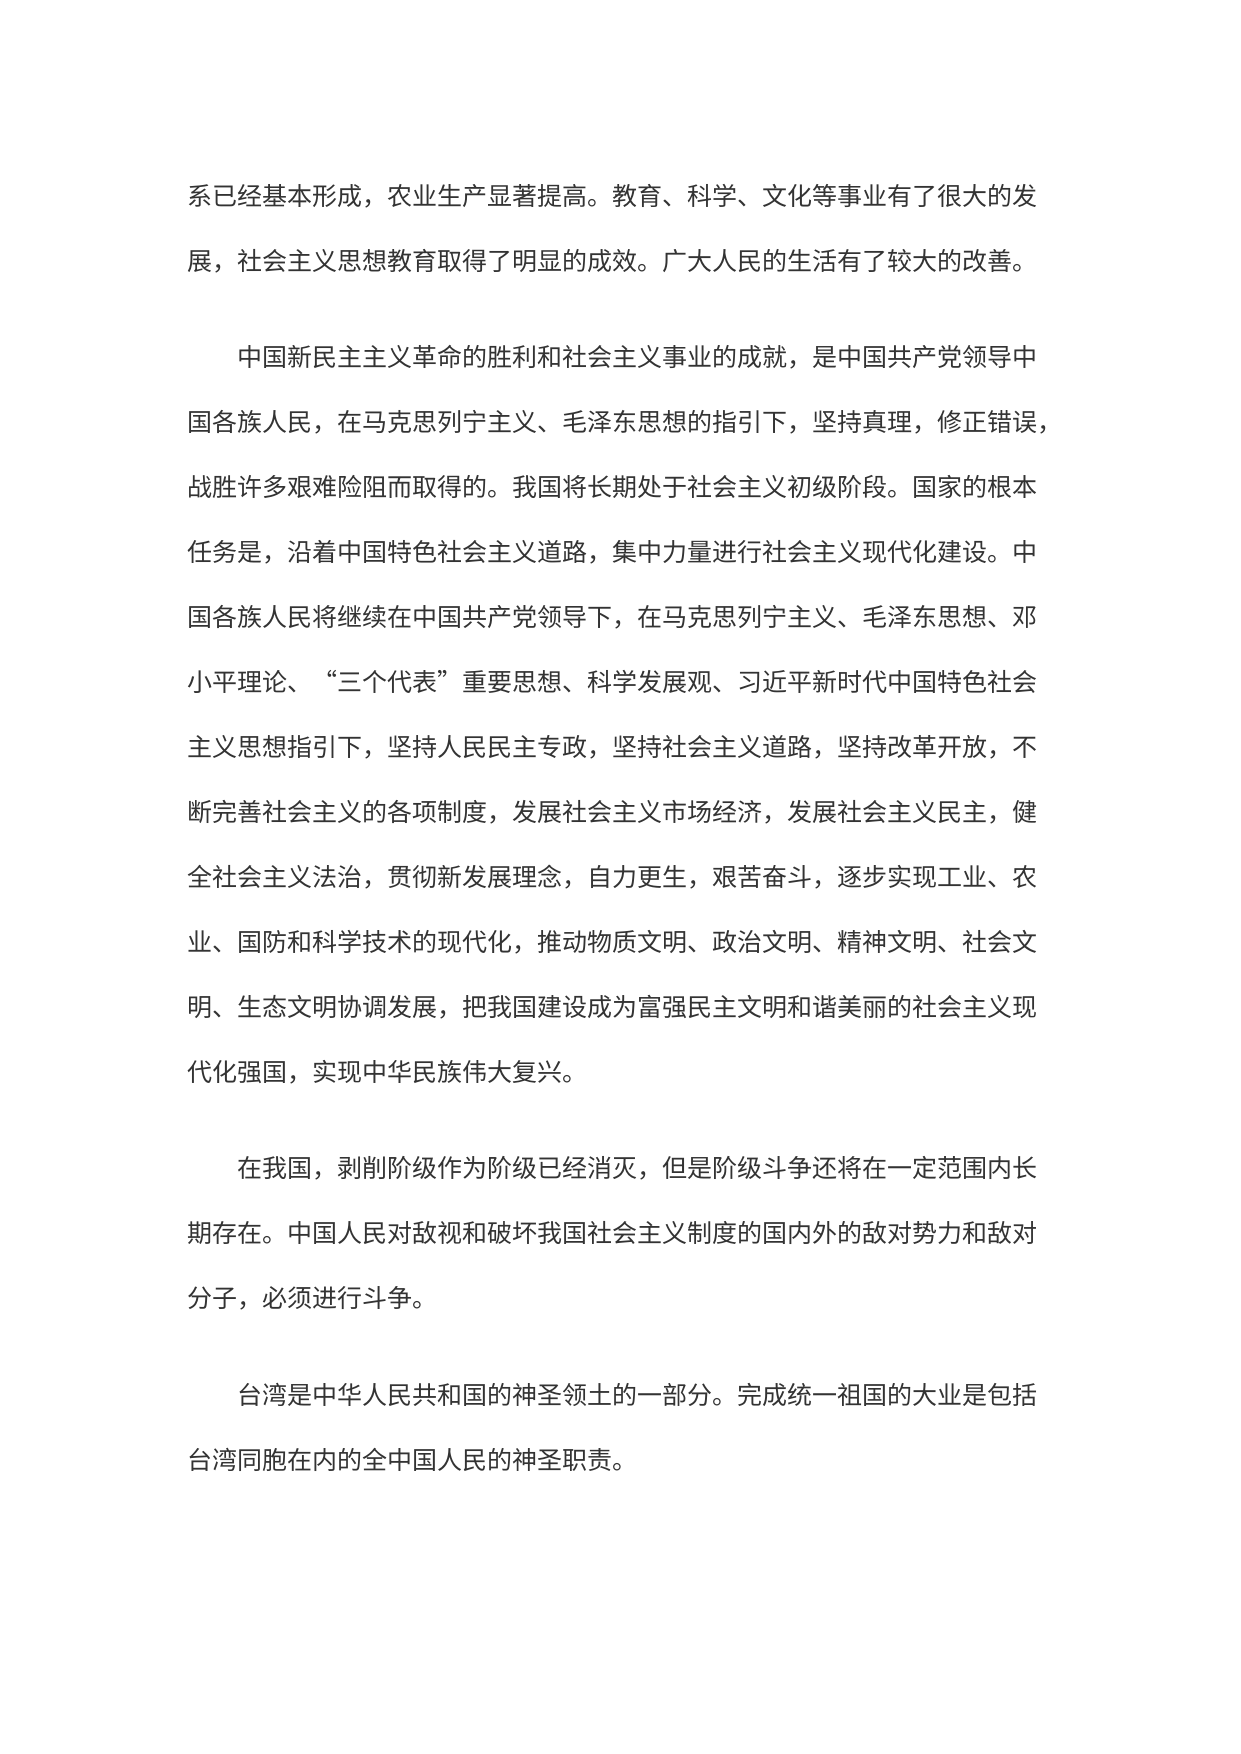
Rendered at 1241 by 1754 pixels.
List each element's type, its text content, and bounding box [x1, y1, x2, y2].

text 在我国，剥削阶级作为阶级已经消灭，但是阶级斗争还将在一定范围内长期存在。中国人民对敌视和破坏我国社会主义制度的国内外的敌对势力和敌对分子，必须进行斗争。 [187, 1134, 1053, 1329]
text 中国新民主主义革命的胜利和社会主义事业的成就，是中国共产党领导中国各族人民，在马克思列宁主义、毛泽东思想的指引下，坚持真理，修正错误，战胜许多艰难险阻而取得的。我国将长期处于社会主义初级阶段。国家的根本任务是，沿着中国特色社会主义道路，集中力量进行社会主义现代化建设。中国各族人民将继续在中国共产党领导下，在马克思列宁主义、毛泽东思想、邓小平理论、“三个代表”重要思想、科学发展观、习近平新时代中国特色社会主义思想指引下，坚持人民民主专政，坚持社会主义道路，坚持改革开放，不断完善社会主义的各项制度，发展社会主义市场经济，发展社会主义民主，健全社会主义法治，贯彻新发展理念，自力更生，艰苦奋斗，逐步实现工业、农业、国防和科学技术的现代化，推动物质文明、政治文明、精神文明、社会文明、生态文明协调发展，把我国建设成为富强民主文明和谐美丽的社会主义现代化强国，实现中华民族伟大复兴。 [187, 323, 1053, 1103]
text 台湾是中华人民共和国的神圣领土的一部分。完成统一祖国的大业是包括台湾同胞在内的全中国人民的神圣职责。 [187, 1361, 1053, 1491]
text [187, 162, 1053, 292]
